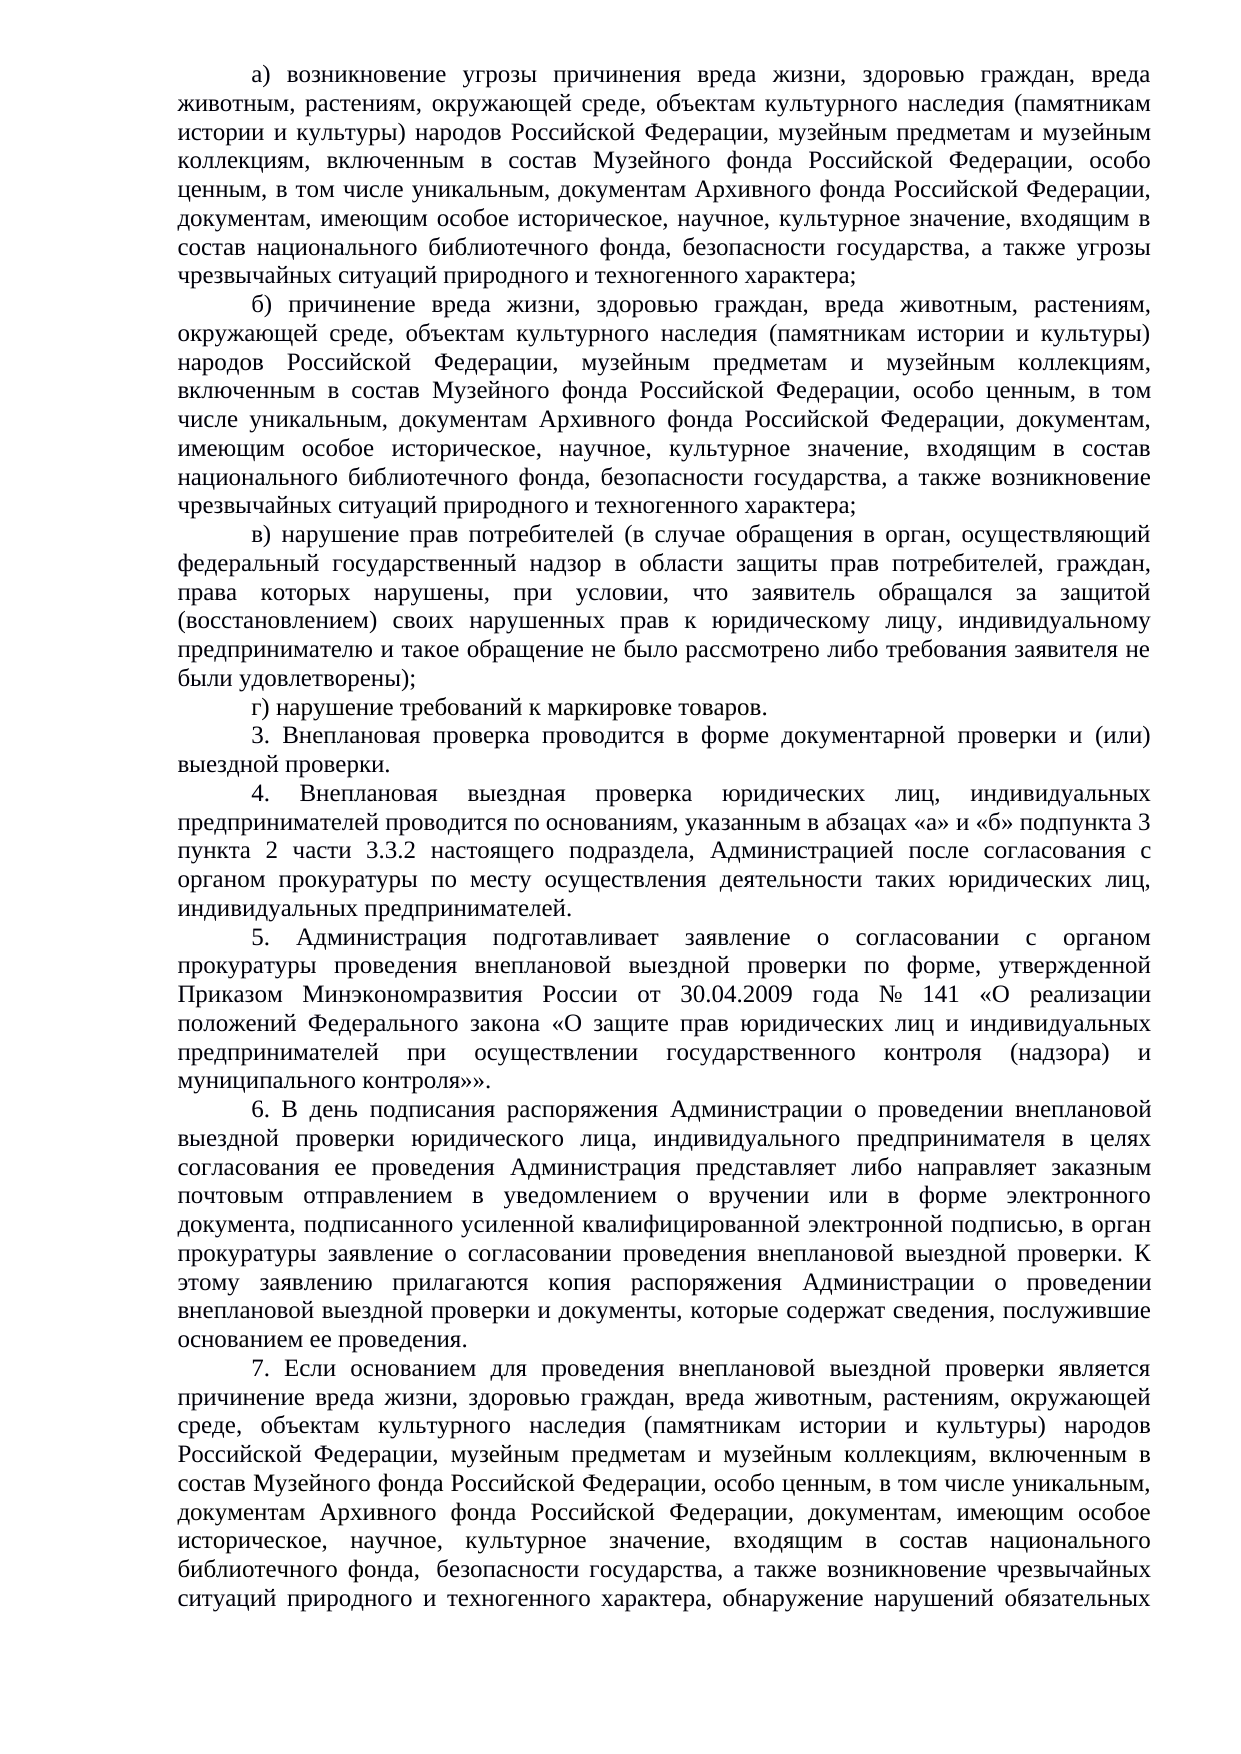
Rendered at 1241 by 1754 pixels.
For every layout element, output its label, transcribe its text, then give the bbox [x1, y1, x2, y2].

text г) нарушение требований к маркировке товаров. [177, 692, 1152, 720]
text 5. Администрация подготавливает заявление о согласовании с органом прокуратуры проведения внеплановой выездной проверки по форме, утвержденной Приказом Минэкономразвития России от 30.04.2009 года № 141 «О реализации положений Федерального закона «О защите прав юридических лиц и индивидуальных предпринимателей при осуществлении государственного контроля (надзора) и муниципального контроля»». [177, 922, 1152, 1094]
text 6. В день подписания распоряжения Администрации о проведении внеплановой выездной проверки юридического лица, индивидуального предпринимателя в целях согласования ее проведения Администрация представляет либо направляет заказным почтовым отправлением в уведомлением о вручении или в форме электронного документа, подписанного усиленной квалифицированной электронной подписью, в орган прокуратуры заявление о согласовании проведения внеплановой выездной проверки. К этому заявлению прилагаются копия распоряжения Администрации о проведении внеплановой выездной проверки и документы, которые содержат сведения, послужившие основанием ее проведения. [177, 1094, 1152, 1353]
text 3. Внеплановая проверка проводится в форме документарной проверки и (или) выездной проверки. [177, 720, 1152, 778]
text в) нарушение прав потребителей (в случае обращения в орган, осуществляющий федеральный государственный надзор в области защиты прав потребителей, граждан, права которых нарушены, при условии, что заявитель обращался за защитой (восстановлением) своих нарушенных прав к юридическому лицу, индивидуальному предпринимателю и такое обращение не было рассмотрено либо требования заявителя не были удовлетворены); [177, 519, 1152, 692]
text 4. Внеплановая выездная проверка юридических лиц, индивидуальных предпринимателей проводится по основаниям, указанным в абзацах «а» и «б» подпункта 3 пункта 2 части 3.3.2 настоящего подраздела, Администрацией после согласования с органом прокуратуры по месту осуществления деятельности таких юридических лиц, индивидуальных предпринимателей. [177, 778, 1152, 922]
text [177, 1353, 1152, 1612]
text а) возникновение угрозы причинения вреда жизни, здоровью граждан, вреда животным, растениям, окружающей среде, объектам культурного наследия (памятникам истории и культуры) народов Российской Федерации, музейным предметам и музейным коллекциям, включенным в состав Музейного фонда Российской Федерации, особо ценным, в том числе уникальным, документам Архивного фонда Российской Федерации, документам, имеющим особое историческое, научное, культурное значение, входящим в состав национального библиотечного фонда, безопасности государства, а также угрозы чрезвычайных ситуаций природного и техногенного характера; [177, 59, 1152, 289]
text б) причинение вреда жизни, здоровью граждан, вреда животным, растениям, окружающей среде, объектам культурного наследия (памятникам истории и культуры) народов Российской Федерации, музейным предметам и музейным коллекциям, включенным в состав Музейного фонда Российской Федерации, особо ценным, в том числе уникальным, документам Архивного фонда Российской Федерации, документам, имеющим особое историческое, научное, культурное значение, входящим в состав национального библиотечного фонда, безопасности государства, а также возникновение чрезвычайных ситуаций природного и техногенного характера; [177, 289, 1152, 519]
